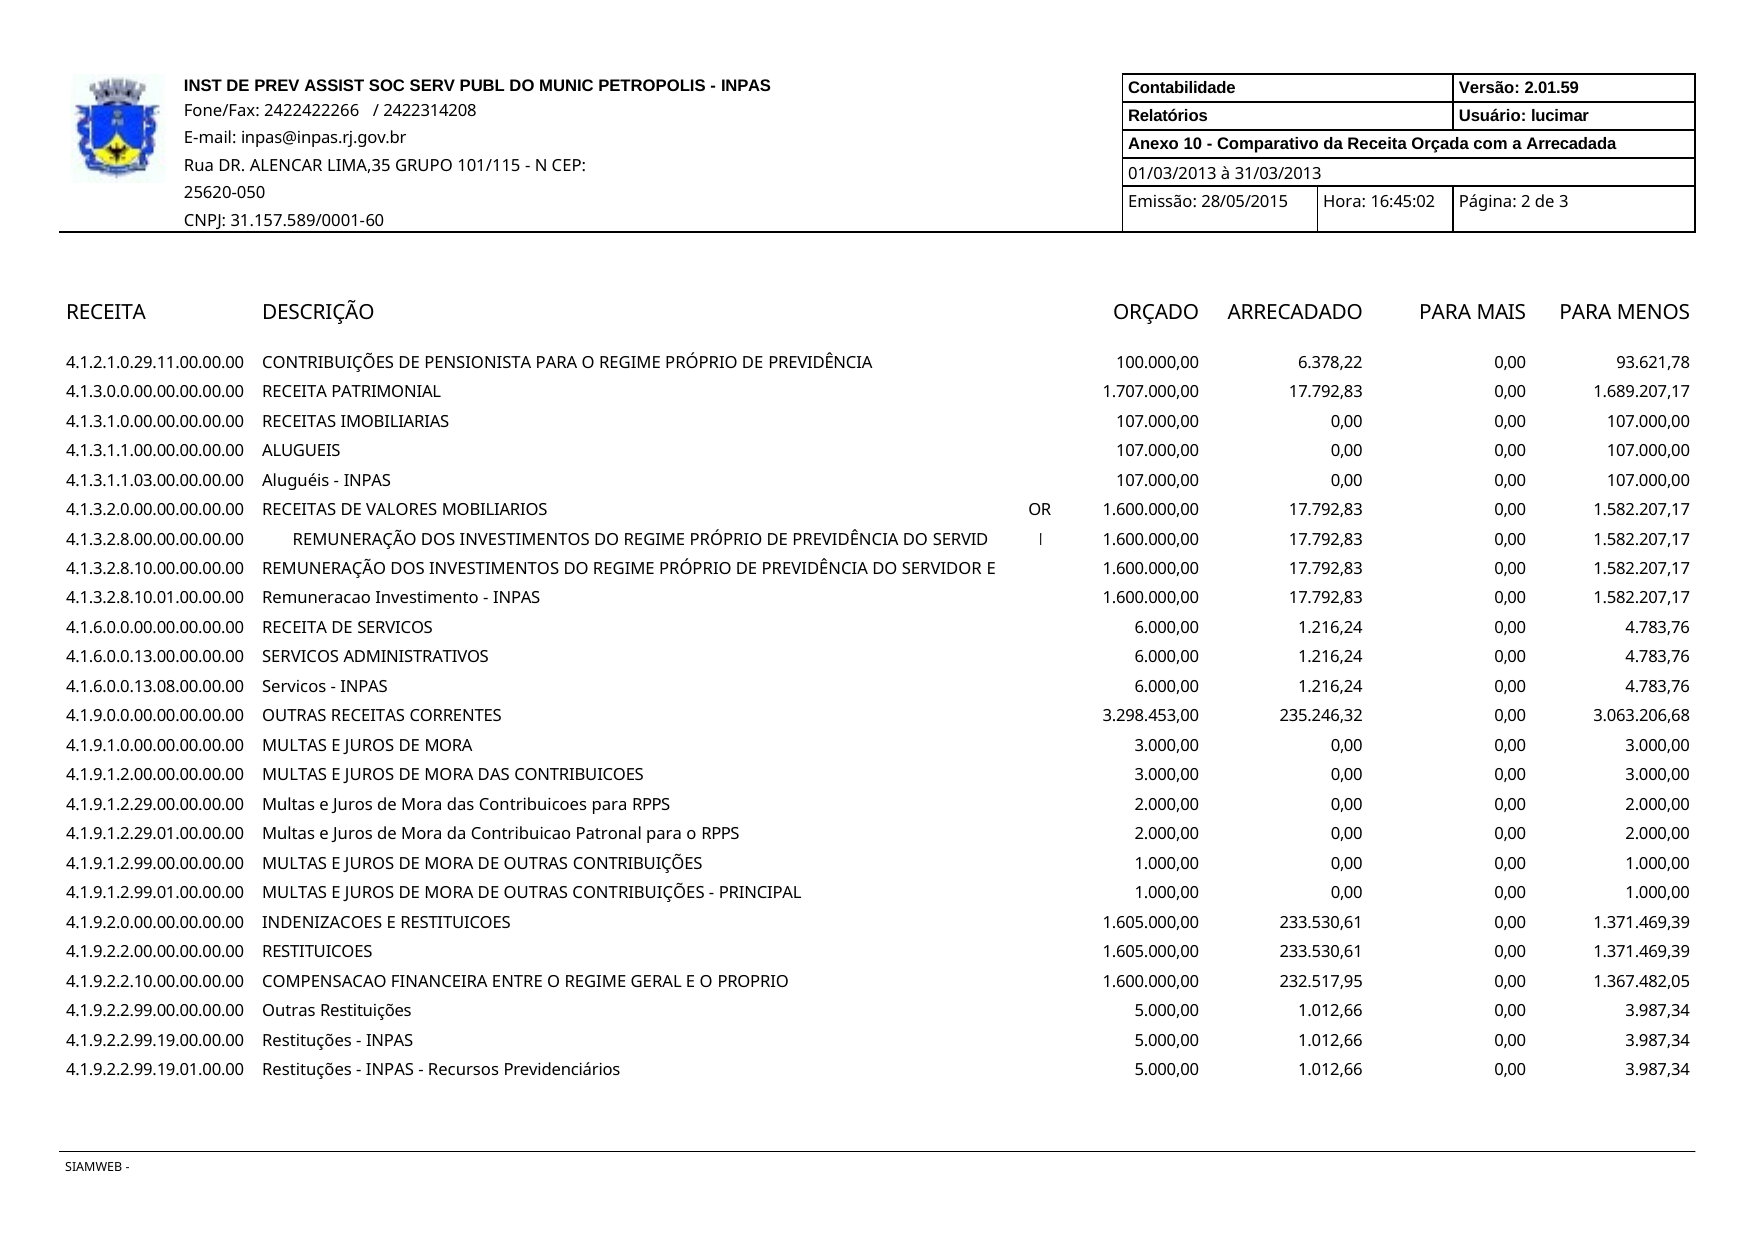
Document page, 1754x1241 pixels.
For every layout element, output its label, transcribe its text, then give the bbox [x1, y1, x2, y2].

table_cell 4.1.3.1.1.03.00.00.00.00 [61, 463, 254, 493]
table_header DESCRIÇÃO [254, 301, 1070, 337]
table_cell 6.378,22 [1207, 338, 1388, 375]
table_cell Remuneracao Investimento - INPAS [254, 581, 1070, 611]
table_cell 01/03/2013 à 31/03/2013 [1123, 159, 1694, 185]
table_cell Multas e Juros de Mora da Contribuicao Patronal para o RPPS [254, 817, 1070, 846]
table_cell 4.783,76 [1539, 611, 1695, 640]
table_cell 3.987,34 [1539, 1023, 1695, 1053]
table_cell 3.000,00 [1539, 758, 1695, 787]
table_cell 0,00 [1388, 434, 1539, 463]
table_cell 4.1.3.0.0.00.00.00.00.00 [61, 375, 254, 404]
table_cell 0,00 [1388, 758, 1539, 787]
table_cell CONTRIBUIÇÕES DE PENSIONISTA PARA O REGIME PRÓPRIO DE PREVIDÊNCIA [254, 338, 1070, 375]
table_cell 0,00 [1388, 375, 1539, 404]
table_cell 0,00 [1388, 552, 1539, 581]
table_cell 2.000,00 [1070, 817, 1207, 846]
table_cell 0,00 [1388, 788, 1539, 817]
table_cell 0,00 [1388, 964, 1539, 994]
table_header Versão: 2.01.59 [1454, 75, 1694, 101]
table_cell 4.1.6.0.0.13.00.00.00.00 [61, 640, 254, 669]
table_cell MULTAS E JUROS DE MORA [254, 729, 1070, 758]
table_cell 1.582.207,17 [1539, 581, 1695, 611]
table_cell 4.1.9.1.2.99.00.00.00.00 [61, 846, 254, 876]
table_cell 0,00 [1388, 581, 1539, 611]
table_cell RECEITA DE SERVICOS [254, 611, 1070, 640]
table_cell 4.1.9.2.2.00.00.00.00.00 [61, 935, 254, 964]
table_cell 233.530,61 [1207, 905, 1388, 935]
table_cell 5.000,00 [1070, 1053, 1207, 1082]
table_cell REMUNERAÇÃO DOS INVESTIMENTOS DO REGIME PRÓPRIO DE PREVIDÊNCIA DO SERVIDOR E [254, 552, 1070, 581]
table_cell 1.012,66 [1207, 994, 1388, 1023]
table_cell 4.1.9.2.2.99.00.00.00.00 [61, 994, 254, 1023]
table_cell 4.1.9.1.2.00.00.00.00.00 [61, 758, 254, 787]
table_cell 0,00 [1207, 817, 1388, 846]
table_cell Relatórios [1123, 103, 1452, 129]
table_cell ALUGUEIS [254, 434, 1070, 463]
table_cell 4.1.6.0.0.13.08.00.00.00 [61, 670, 254, 699]
table_cell 0,00 [1207, 434, 1388, 463]
table_cell 0,00 [1207, 404, 1388, 434]
table_cell 0,00 [1388, 905, 1539, 935]
table_cell 0,00 [1207, 758, 1388, 787]
table_cell 4.1.3.2.8.10.01.00.00.00 [61, 581, 254, 611]
table_cell 4.1.2.1.0.29.11.00.00.00 [61, 338, 254, 375]
table_cell 1.582.207,17 [1539, 493, 1695, 522]
table_cell Aluguéis - INPAS [254, 463, 1070, 493]
table_cell Página: 2 de 3 [1454, 187, 1694, 231]
table_cell 17.792,83 [1207, 375, 1388, 404]
table_cell 1.000,00 [1539, 846, 1695, 876]
table_cell 0,00 [1207, 846, 1388, 876]
table_cell 1.605.000,00 [1070, 905, 1207, 935]
table_cell 232.517,95 [1207, 964, 1388, 994]
table_cell 1.216,24 [1207, 611, 1388, 640]
table_cell 4.1.9.1.0.00.00.00.00.00 [61, 729, 254, 758]
table_cell RECEITAS IMOBILIARIAS [254, 404, 1070, 434]
table_header ORÇADO [1070, 301, 1207, 337]
table_cell 0,00 [1388, 640, 1539, 669]
table_header PARA MENOS [1539, 301, 1695, 337]
table_cell Multas e Juros de Mora das Contribuicoes para RPPS [254, 788, 1070, 817]
table_cell 1.216,24 [1207, 670, 1388, 699]
table_cell 4.1.3.1.1.00.00.00.00.00 [61, 434, 254, 463]
table_cell 1.371.469,39 [1539, 905, 1695, 935]
table_cell 233.530,61 [1207, 935, 1388, 964]
table_cell 0,00 [1388, 404, 1539, 434]
table_cell 4.1.3.2.8.10.00.00.00.00 [61, 552, 254, 581]
table_cell 93.621,78 [1539, 338, 1695, 375]
table_cell 3.987,34 [1539, 1053, 1695, 1082]
table_cell RECEITAS DE VALORES MOBILIARIOS [254, 493, 1070, 522]
table_cell 2.000,00 [1539, 817, 1695, 846]
table_cell Usuário: lucimar [1454, 103, 1694, 129]
table_cell 1.600.000,00 [1070, 581, 1207, 611]
table_cell SERVICOS ADMINISTRATIVOS [254, 640, 1070, 669]
table_cell Anexo 10 - Comparativo da Receita Orçada com a Arrecadada [1123, 131, 1694, 157]
table_cell 0,00 [1388, 994, 1539, 1023]
table_header Contabilidade [1123, 75, 1452, 101]
table_cell 3.000,00 [1070, 729, 1207, 758]
table_cell 3.298.453,00 [1070, 699, 1207, 728]
table_cell 3.063.206,68 [1539, 699, 1695, 728]
table_cell 4.1.9.0.0.00.00.00.00.00 [61, 699, 254, 728]
table_cell 0,00 [1388, 699, 1539, 728]
table_cell 0,00 [1388, 935, 1539, 964]
table_cell MULTAS E JUROS DE MORA DE OUTRAS CONTRIBUIÇÕES - PRINCIPAL [254, 876, 1070, 905]
table_cell 0,00 [1388, 493, 1539, 522]
table_cell 4.1.9.1.2.99.01.00.00.00 [61, 876, 254, 905]
table_cell 4.783,76 [1539, 670, 1695, 699]
table_cell 1.600.000,00 [1070, 964, 1207, 994]
table_cell 2.000,00 [1070, 788, 1207, 817]
table_cell 0,00 [1388, 876, 1539, 905]
table_cell 235.246,32 [1207, 699, 1388, 728]
table_cell 17.792,83 [1207, 581, 1388, 611]
table_header INST DE PREV ASSIST SOC SERV PUBL DO MUNIC PETROPOLIS - INPAS Fone/Fax: 2422422266 / 2422314208 E-mail: inpas@inpas.rj.gov.br Rua DR. ALENCAR LIMA,35 GRUPO 101/115 - N CEP: 25620-050 CNPJ: 31.157.589/0001-60 [59, 73, 1122, 231]
table_cell Servicos - INPAS [254, 670, 1070, 699]
table_cell 107.000,00 [1539, 404, 1695, 434]
table_cell 4.1.9.1.2.29.01.00.00.00 [61, 817, 254, 846]
table_cell Restituções - INPAS - Recursos Previdenciários [254, 1053, 1070, 1082]
table_cell 1.012,66 [1207, 1053, 1388, 1082]
table_cell 4.1.9.1.2.29.00.00.00.00 [61, 788, 254, 817]
table_cell 5.000,00 [1070, 1023, 1207, 1053]
table_cell 17.792,83 [1207, 552, 1388, 581]
table_cell 6.000,00 [1070, 640, 1207, 669]
table_cell 1.000,00 [1539, 876, 1695, 905]
table_cell 1.605.000,00 [1070, 935, 1207, 964]
table_header PARA MAIS [1388, 301, 1539, 337]
table_cell 0,00 [1388, 817, 1539, 846]
table_cell 0,00 [1388, 522, 1539, 552]
table_cell 1.582.207,17 [1539, 552, 1695, 581]
table_cell 100.000,00 [1070, 338, 1207, 375]
table_cell 1.689.207,17 [1539, 375, 1695, 404]
table_cell 17.792,83 [1207, 493, 1388, 522]
table_cell 1.600.000,00 [1070, 493, 1207, 522]
table_header RECEITA [61, 301, 254, 337]
table_cell 4.1.3.1.0.00.00.00.00.00 [61, 404, 254, 434]
table_cell 4.1.6.0.0.00.00.00.00.00 [61, 611, 254, 640]
table_cell 6.000,00 [1070, 611, 1207, 640]
table_cell 107.000,00 [1539, 463, 1695, 493]
table_cell 1.600.000,00 [1070, 522, 1207, 552]
table_cell RESTITUICOES [254, 935, 1070, 964]
table_cell 3.987,34 [1539, 994, 1695, 1023]
table_cell RECEITA PATRIMONIAL [254, 375, 1070, 404]
table_cell 1.000,00 [1070, 846, 1207, 876]
table_cell 107.000,00 [1070, 404, 1207, 434]
table_cell 4.1.9.2.2.99.19.01.00.00 [61, 1053, 254, 1082]
table_header ARRECADADO [1207, 301, 1388, 337]
table_cell Outras Restituições [254, 994, 1070, 1023]
table_cell 0,00 [1388, 338, 1539, 375]
table_cell 1.000,00 [1070, 876, 1207, 905]
table_cell MULTAS E JUROS DE MORA DE OUTRAS CONTRIBUIÇÕES [254, 846, 1070, 876]
table_cell 0,00 [1207, 876, 1388, 905]
table_cell 1.600.000,00 [1070, 552, 1207, 581]
table_cell 0,00 [1207, 729, 1388, 758]
table_cell 4.1.3.2.8.00.00.00.00.00 [61, 522, 254, 552]
table_cell MULTAS E JUROS DE MORA DAS CONTRIBUICOES [254, 758, 1070, 787]
table_cell Restituções - INPAS [254, 1023, 1070, 1053]
table_cell 1.367.482,05 [1539, 964, 1695, 994]
table_cell 107.000,00 [1539, 434, 1695, 463]
table_cell 0,00 [1207, 788, 1388, 817]
table_cell INDENIZACOES E RESTITUICOES [254, 905, 1070, 935]
table_cell 0,00 [1388, 463, 1539, 493]
table_cell 3.000,00 [1539, 729, 1695, 758]
table_cell 4.783,76 [1539, 640, 1695, 669]
table_cell 107.000,00 [1070, 434, 1207, 463]
table_cell 3.000,00 [1070, 758, 1207, 787]
table_cell 0,00 [1388, 846, 1539, 876]
table_cell 0,00 [1388, 729, 1539, 758]
table_cell 4.1.9.2.0.00.00.00.00.00 [61, 905, 254, 935]
table_cell 0,00 [1388, 1023, 1539, 1053]
table_cell 4.1.3.2.0.00.00.00.00.00 [61, 493, 254, 522]
table_cell 1.371.469,39 [1539, 935, 1695, 964]
table_cell 5.000,00 [1070, 994, 1207, 1023]
table_cell 1.582.207,17 [1539, 522, 1695, 552]
table_cell 4.1.9.2.2.99.19.00.00.00 [61, 1023, 254, 1053]
table_cell Emissão: 28/05/2015 [1123, 187, 1317, 231]
table_cell OUTRAS RECEITAS CORRENTES [254, 699, 1070, 728]
table_cell 0,00 [1388, 611, 1539, 640]
table_cell 0,00 [1388, 670, 1539, 699]
table_cell 1.216,24 [1207, 640, 1388, 669]
table_cell 17.792,83 [1207, 522, 1388, 552]
table_cell REMUNERAÇÃO DOS INVESTIMENTOS DO REGIME PRÓPRIO DE PREVIDÊNCIA DO SERVID [254, 522, 1070, 552]
table_cell 6.000,00 [1070, 670, 1207, 699]
table_cell COMPENSACAO FINANCEIRA ENTRE O REGIME GERAL E O PROPRIO [254, 964, 1070, 994]
table_cell 2.000,00 [1539, 788, 1695, 817]
table_cell 4.1.9.2.2.10.00.00.00.00 [61, 964, 254, 994]
table_cell 1.012,66 [1207, 1023, 1388, 1053]
table_cell 1.707.000,00 [1070, 375, 1207, 404]
table_cell 0,00 [1207, 463, 1388, 493]
table_cell 0,00 [1388, 1053, 1539, 1082]
table_cell 107.000,00 [1070, 463, 1207, 493]
table_cell Hora: 16:45:02 [1318, 187, 1452, 231]
